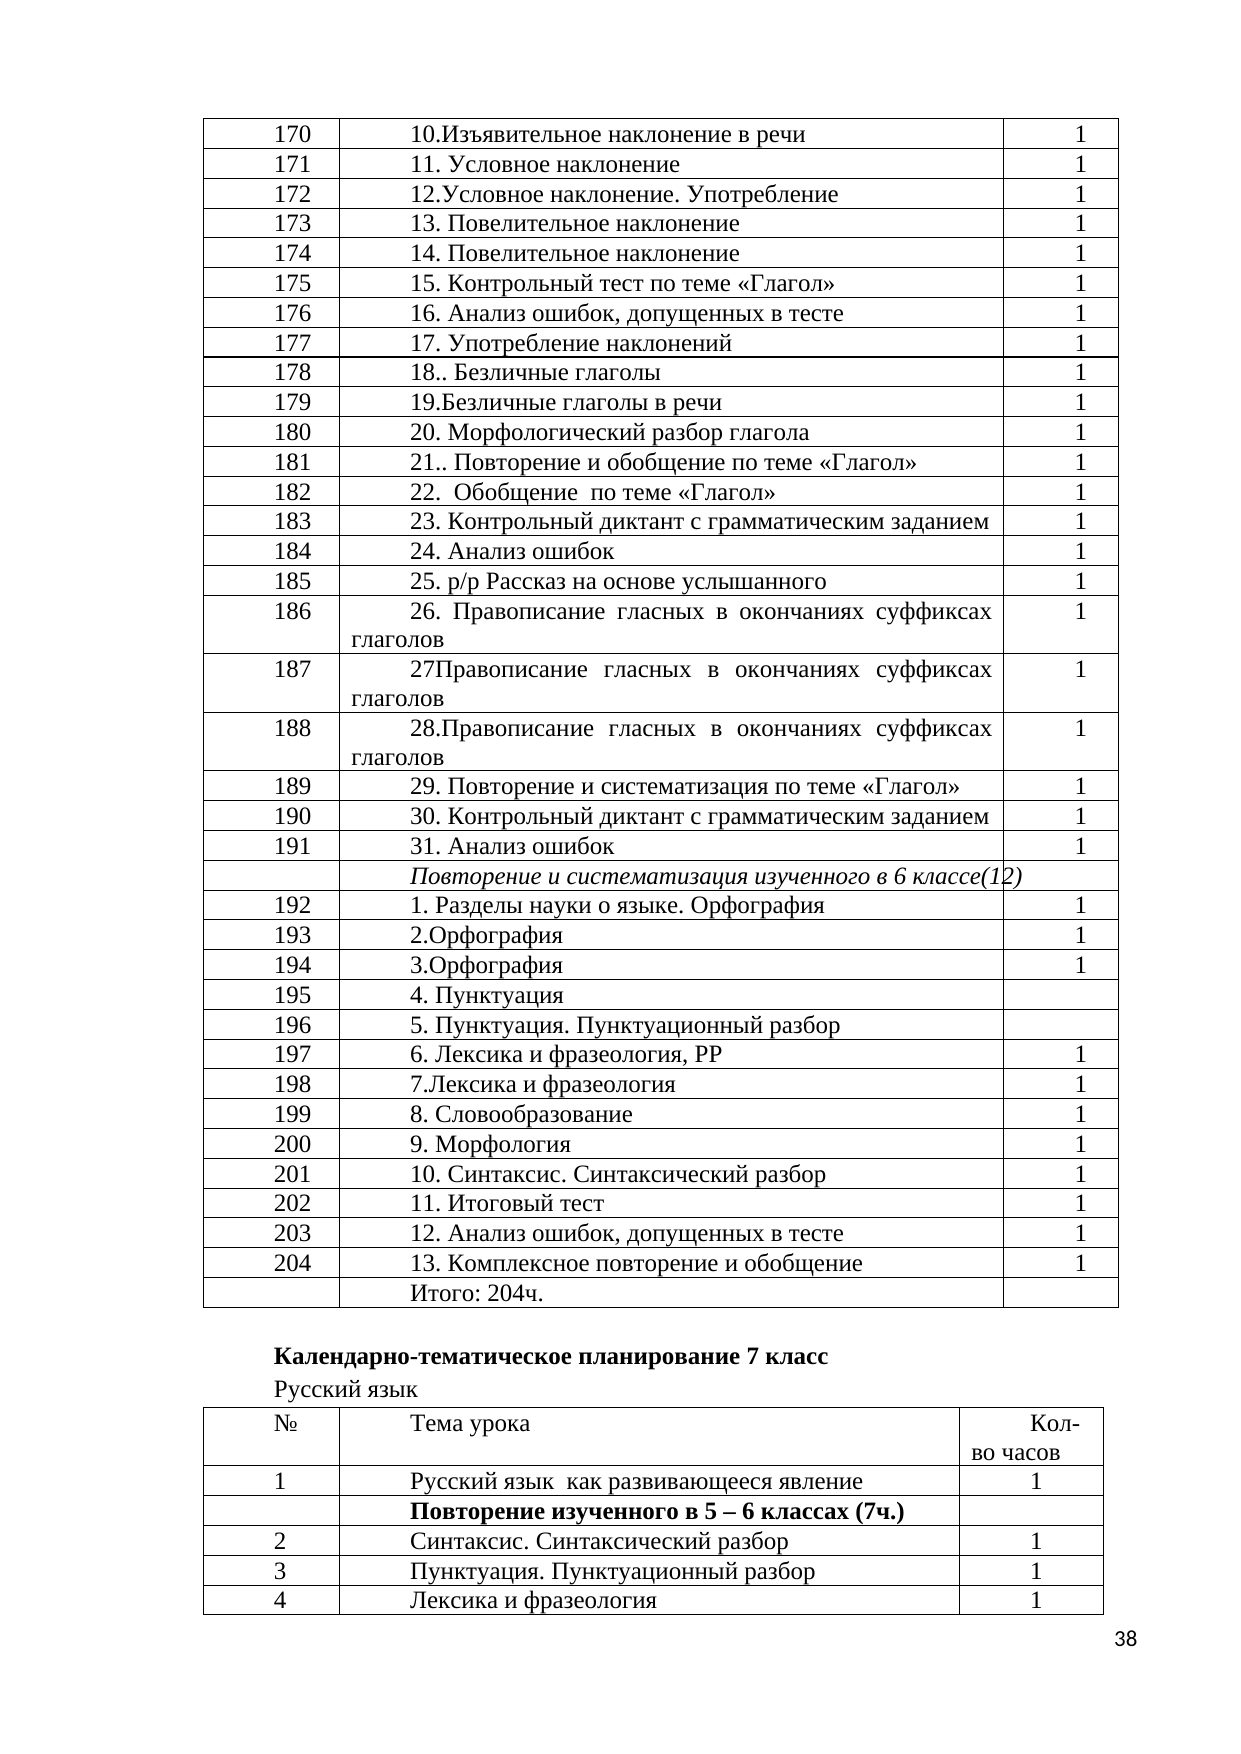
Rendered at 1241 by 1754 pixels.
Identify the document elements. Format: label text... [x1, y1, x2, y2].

table_cell 180 [204, 417, 339, 446]
table_cell 22. Обобщение по теме «Глагол» [340, 477, 1003, 505]
table_cell 172 [204, 179, 339, 207]
table_cell 204 [204, 1248, 339, 1277]
table_cell 1 [1004, 713, 1118, 770]
table_cell 1 [1004, 477, 1118, 505]
table_cell 1 [1004, 328, 1118, 356]
table_cell 26. Правописание гласных в окончаниях суффиксах глаголов [340, 596, 1003, 653]
table_cell 1 [1004, 1069, 1118, 1098]
table_cell 25. р/р Рассказ на основе услышанного [340, 566, 1003, 595]
table_cell 2.Орфография [340, 920, 1003, 949]
table_cell [204, 1278, 339, 1307]
table_cell 1 [1004, 950, 1118, 979]
table_cell 23. Контрольный диктант с грамматическим заданием [340, 506, 1003, 535]
table_cell 176 [204, 298, 339, 327]
table_cell 14. Повелительное наклонение [340, 238, 1003, 267]
table_cell 10. Синтаксис. Синтаксический разбор [340, 1159, 1003, 1187]
table_cell 1 [1004, 417, 1118, 446]
table_cell 1 [1004, 447, 1118, 476]
table_cell 7.Лексика и фразеология [340, 1069, 1003, 1098]
table_cell 1 [1004, 358, 1118, 386]
table_cell 1 [1004, 298, 1118, 327]
table_cell 197 [204, 1040, 339, 1068]
table_cell 194 [204, 950, 339, 979]
table_cell 198 [204, 1069, 339, 1098]
table_cell Русский язык как развивающееся явление [340, 1466, 959, 1495]
table_cell 1 [960, 1466, 1103, 1495]
table_cell 181 [204, 447, 339, 476]
table_cell [1004, 861, 1118, 889]
table_cell 1 [1004, 387, 1118, 416]
table_cell [204, 1496, 339, 1525]
table_cell 199 [204, 1099, 339, 1128]
table_cell 1 [1004, 596, 1118, 653]
table_cell 12.Условное наклонение. Употребление [340, 179, 1003, 207]
table_cell 18.. Безличные глаголы [340, 358, 1003, 386]
table_cell 192 [204, 891, 339, 919]
table_cell 1 [1004, 1218, 1118, 1247]
table_cell 1 [1004, 920, 1118, 949]
table_cell 1 [204, 1466, 339, 1495]
table_cell 1 [1004, 506, 1118, 535]
table_cell 186 [204, 596, 339, 653]
table_cell Повторение и систематизация изученного в 6 классе(12) [340, 861, 1003, 889]
table_cell 1 [1004, 149, 1118, 178]
table_header Кол-во часов [960, 1408, 1103, 1465]
table_cell 6. Лексика и фразеология, РР [340, 1040, 1003, 1068]
table_cell 1 [1004, 1159, 1118, 1187]
table_cell 187 [204, 654, 339, 712]
table_cell [1004, 980, 1118, 1009]
table_cell 171 [204, 149, 339, 178]
table_cell 173 [204, 209, 339, 237]
table_cell 177 [204, 328, 339, 356]
text Русский язык [215, 1374, 1174, 1402]
table_cell 12. Анализ ошибок, допущенных в тесте [340, 1218, 1003, 1247]
table_cell 3.Орфография [340, 950, 1003, 979]
table_cell 201 [204, 1159, 339, 1187]
table_cell 16. Анализ ошибок, допущенных в тесте [340, 298, 1003, 327]
table_cell 1 [1004, 566, 1118, 595]
table_cell 1 [1004, 179, 1118, 207]
table_cell 188 [204, 713, 339, 770]
table_cell 24. Анализ ошибок [340, 536, 1003, 565]
table_cell 183 [204, 506, 339, 535]
table_cell 1 [1004, 831, 1118, 860]
table_cell 29. Повторение и систематизация по теме «Глагол» [340, 771, 1003, 800]
table_cell 203 [204, 1218, 339, 1247]
table_cell 184 [204, 536, 339, 565]
table_cell 28.Правописание гласных в окончаниях суффиксах глаголов [340, 713, 1003, 770]
table_cell 195 [204, 980, 339, 1009]
table_cell [1004, 1278, 1118, 1307]
table_cell Повторение изученного в 5 – 6 классах (7ч.) [340, 1496, 959, 1525]
table_header № [204, 1408, 339, 1465]
table_cell 1 [1004, 536, 1118, 565]
table_cell 191 [204, 831, 339, 860]
table_cell 20. Морфологический разбор глагола [340, 417, 1003, 446]
table_cell 31. Анализ ошибок [340, 831, 1003, 860]
table_cell 13. Комплексное повторение и обобщение [340, 1248, 1003, 1277]
table_cell 1 [960, 1526, 1103, 1555]
table_cell 3 [204, 1556, 339, 1584]
table_cell 11. Итоговый тест [340, 1189, 1003, 1217]
table_cell 4 [204, 1586, 339, 1614]
table_cell 189 [204, 771, 339, 800]
table_cell 10.Изъявительное наклонение в речи [340, 119, 1003, 148]
table_cell 5. Пунктуация. Пунктуационный разбор [340, 1010, 1003, 1038]
table_cell Итого: 204ч. [340, 1278, 1003, 1307]
table_cell 1 [1004, 209, 1118, 237]
table_cell 190 [204, 801, 339, 830]
table_cell 1 [1004, 1248, 1118, 1277]
table_cell 13. Повелительное наклонение [340, 209, 1003, 237]
text Календарно-тематическое планирование 7 класс [215, 1341, 1174, 1369]
table_cell 1 [960, 1556, 1103, 1584]
table_cell 15. Контрольный тест по теме «Глагол» [340, 268, 1003, 297]
table_cell 1 [1004, 1129, 1118, 1158]
table_cell 8. Словообразование [340, 1099, 1003, 1128]
table_cell 1 [1004, 1189, 1118, 1217]
table_cell 1 [1004, 1040, 1118, 1068]
table_cell 196 [204, 1010, 339, 1038]
table_cell 30. Контрольный диктант с грамматическим заданием [340, 801, 1003, 830]
table_cell 1 [1004, 801, 1118, 830]
table_cell 200 [204, 1129, 339, 1158]
table_cell 1 [1004, 238, 1118, 267]
table_cell [960, 1496, 1103, 1525]
table_cell 1 [1004, 268, 1118, 297]
table_cell [204, 861, 339, 889]
table_cell 1 [1004, 119, 1118, 148]
table_cell 1 [1004, 771, 1118, 800]
table_cell 174 [204, 238, 339, 267]
table_cell 202 [204, 1189, 339, 1217]
table_cell 19.Безличные глаголы в речи [340, 387, 1003, 416]
table_cell 21.. Повторение и обобщение по теме «Глагол» [340, 447, 1003, 476]
table_cell 178 [204, 358, 339, 386]
table_cell 11. Условное наклонение [340, 149, 1003, 178]
table_cell 185 [204, 566, 339, 595]
table_cell 1 [1004, 1099, 1118, 1128]
table_header Тема урока [340, 1408, 959, 1465]
table_cell 175 [204, 268, 339, 297]
table_cell Синтаксис. Синтаксический разбор [340, 1526, 959, 1555]
table_cell 170 [204, 119, 339, 148]
table_cell Лексика и фразеология [340, 1586, 959, 1614]
table_cell 9. Морфология [340, 1129, 1003, 1158]
table_cell 27Правописание гласных в окончаниях суффиксах глаголов [340, 654, 1003, 712]
table_cell 17. Употребление наклонений [340, 328, 1003, 356]
table_cell 1 [960, 1586, 1103, 1614]
table_cell 2 [204, 1526, 339, 1555]
table_cell Пунктуация. Пунктуационный разбор [340, 1556, 959, 1584]
table_cell 1 [1004, 654, 1118, 712]
table_cell 193 [204, 920, 339, 949]
table_cell 179 [204, 387, 339, 416]
table_cell 1. Разделы науки о языке. Орфография [340, 891, 1003, 919]
table_cell 182 [204, 477, 339, 505]
table_cell 1 [1004, 891, 1118, 919]
table_cell [1004, 1010, 1118, 1038]
table_cell 4. Пунктуация [340, 980, 1003, 1009]
